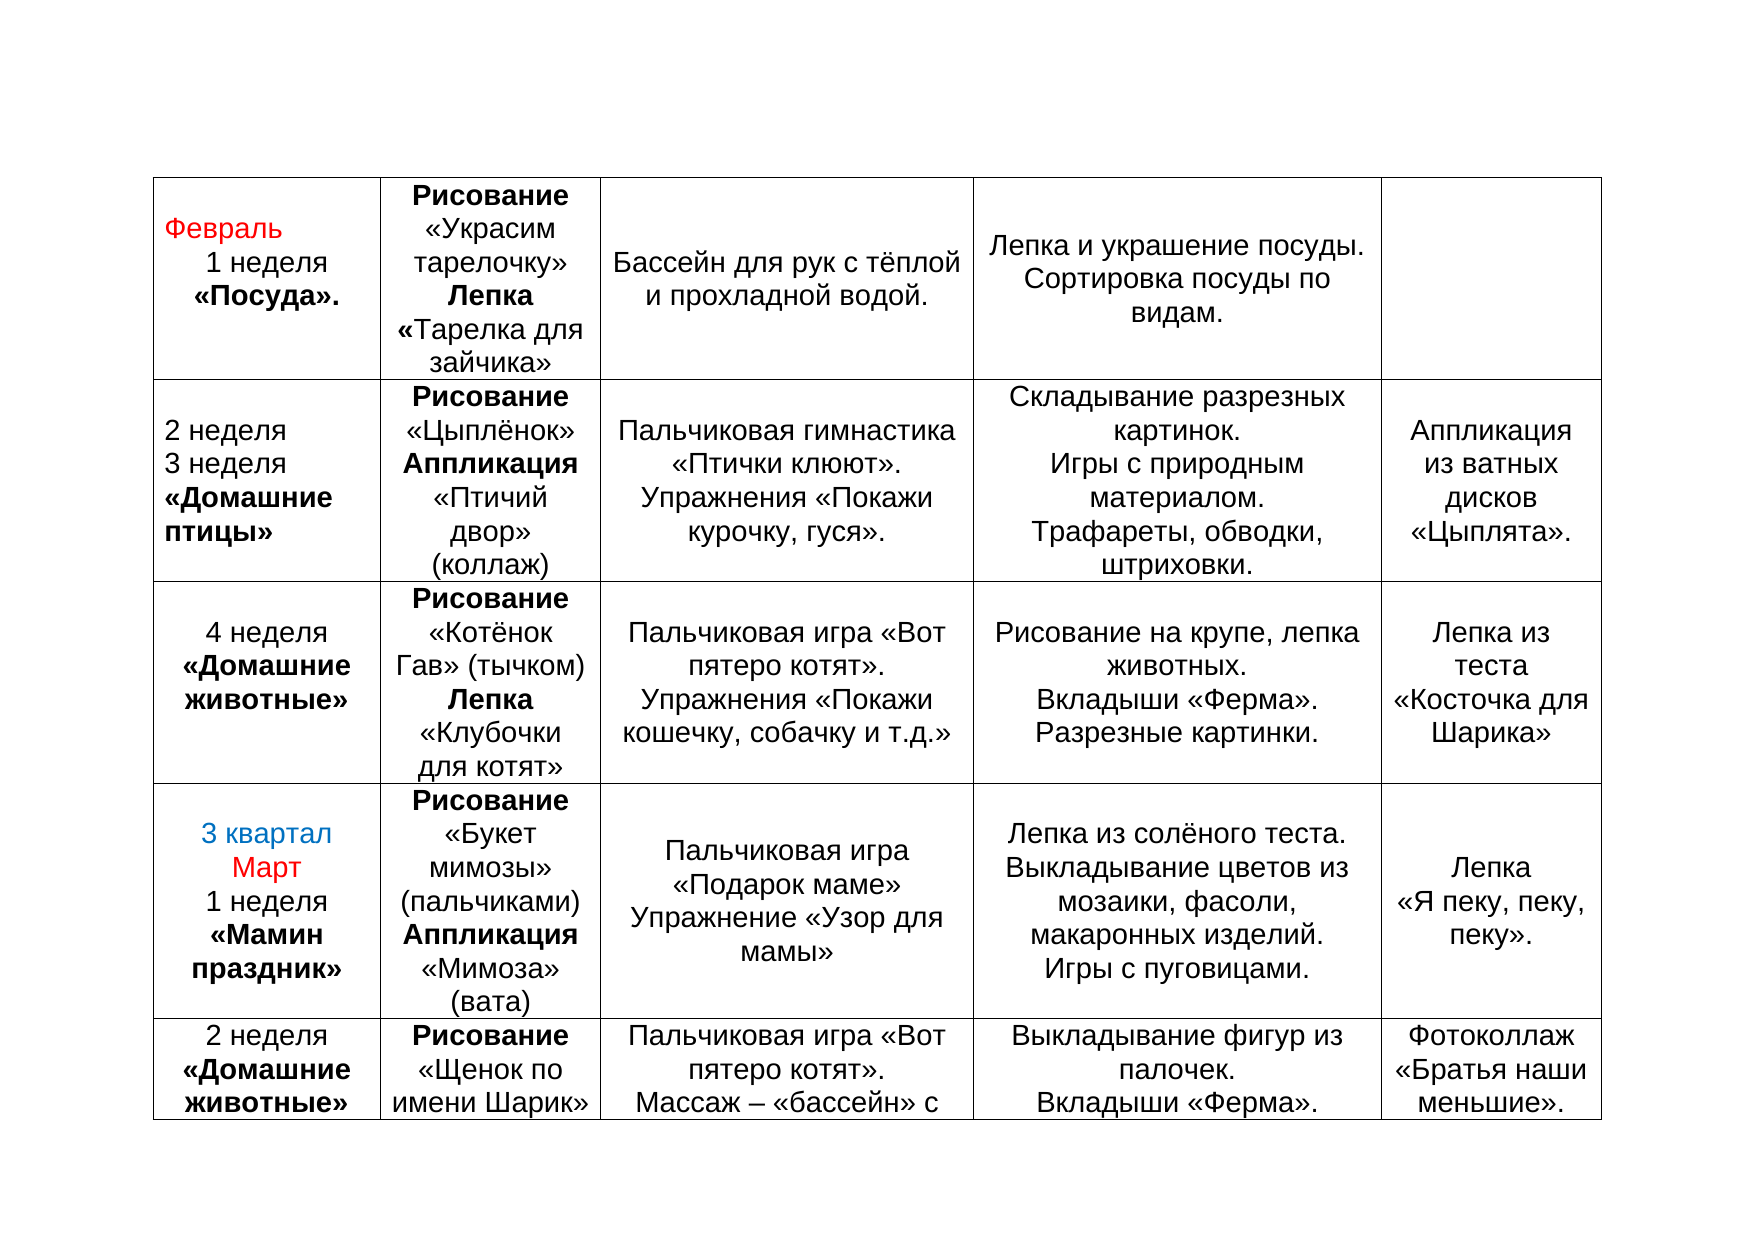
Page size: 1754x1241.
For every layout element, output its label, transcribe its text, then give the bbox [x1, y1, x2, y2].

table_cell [1382, 1019, 1601, 1119]
table_cell Аппликация из ватных дисков «Цыплята». [1382, 380, 1601, 581]
table_header Бассейн для рук с тёплой и прохладной водой. [601, 178, 973, 379]
table_header Лепка и украшение посуды. Сортировка посуды по видам. [974, 178, 1381, 379]
table_cell Рисование на крупе, лепка животных. Вкладыши «Ферма». Разрезные картинки. [974, 582, 1381, 782]
table_cell Лепка из солёного теста. Выкладывание цветов из мозаики, фасоли, макаронных изделий. Игры с пуговицами. [974, 784, 1381, 1018]
table_cell Рисование «Котёнок Гав» (тычком) Лепка «Клубочки для котят» [381, 582, 600, 782]
table_cell Пальчиковая игра «Подарок маме» Упражнение «Узор для мамы» [601, 784, 973, 1018]
table_header [1382, 178, 1601, 379]
table_cell Рисование «Букет мимозы» (пальчиками) Аппликация «Мимоза» (вата) [381, 784, 600, 1018]
table_cell Пальчиковая игра «Вот пятеро котят». Упражнения «Покажи кошечку, собачку и т.д.» [601, 582, 973, 782]
table_header Рисование «Украсим тарелочку» Лепка «Тарелка для зайчика» [381, 178, 600, 379]
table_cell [601, 1019, 973, 1119]
table_cell Пальчиковая гимнастика «Птички клюют». Упражнения «Покажи курочку, гуся». [601, 380, 973, 581]
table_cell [381, 1019, 600, 1119]
table_cell Рисование «Цыплёнок» Аппликация «Птичий двор» (коллаж) [381, 380, 600, 581]
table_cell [154, 1019, 380, 1119]
table_cell Лепка «Я пеку, пеку, пеку». [1382, 784, 1601, 1018]
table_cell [974, 1019, 1381, 1119]
table_cell 2 неделя 3 неделя «Домашние птицы» [154, 380, 380, 581]
table_cell 4 неделя «Домашние животные» [154, 582, 380, 782]
table_cell 3 квартал Март 1 неделя «Мамин праздник» [154, 784, 380, 1018]
table_cell Лепка из теста «Косточка для Шарика» [1382, 582, 1601, 782]
table_cell Складывание разрезных картинок. Игры с природным материалом. Трафареты, обводки, штриховки. [974, 380, 1381, 581]
table_header Февраль 1 неделя «Посуда». [154, 178, 380, 379]
